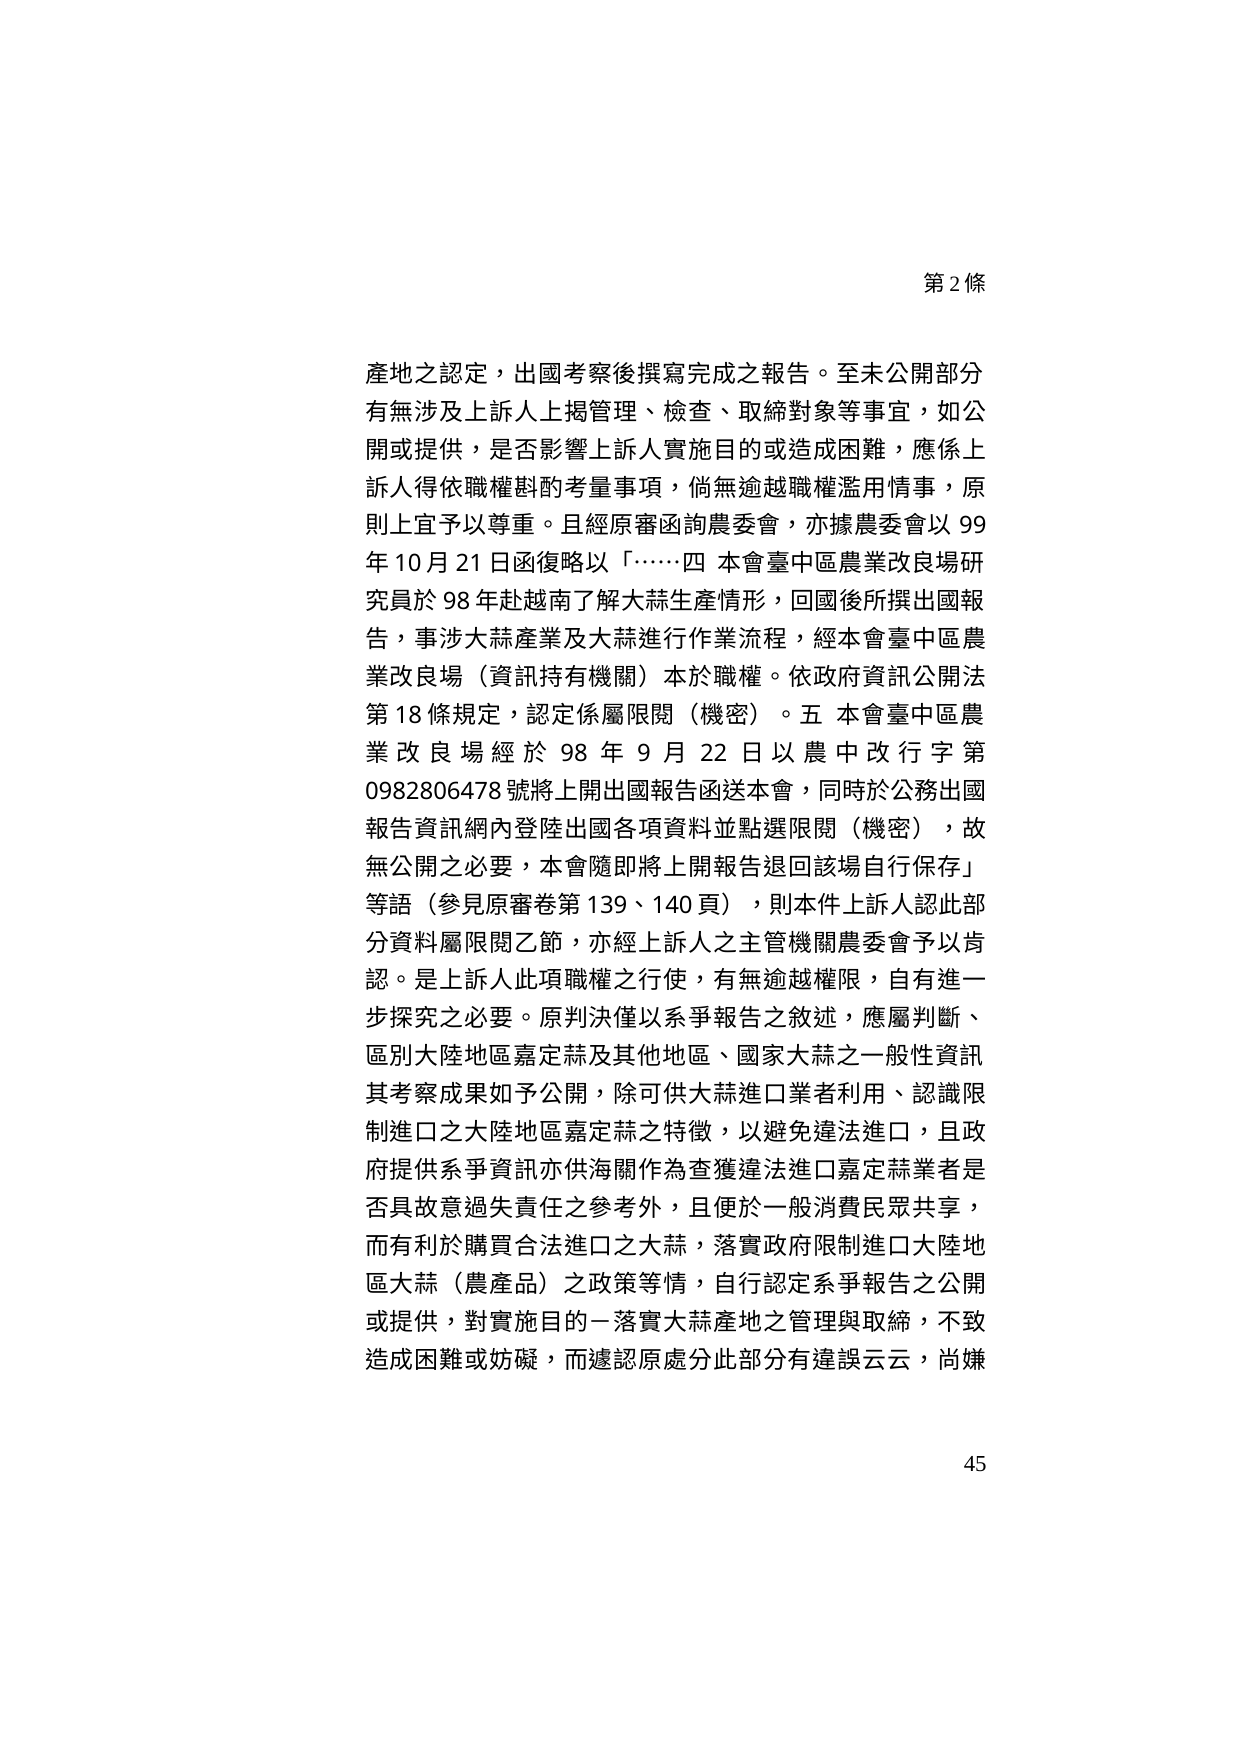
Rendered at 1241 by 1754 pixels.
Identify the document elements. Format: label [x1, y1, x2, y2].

text [312, 352, 986, 1376]
